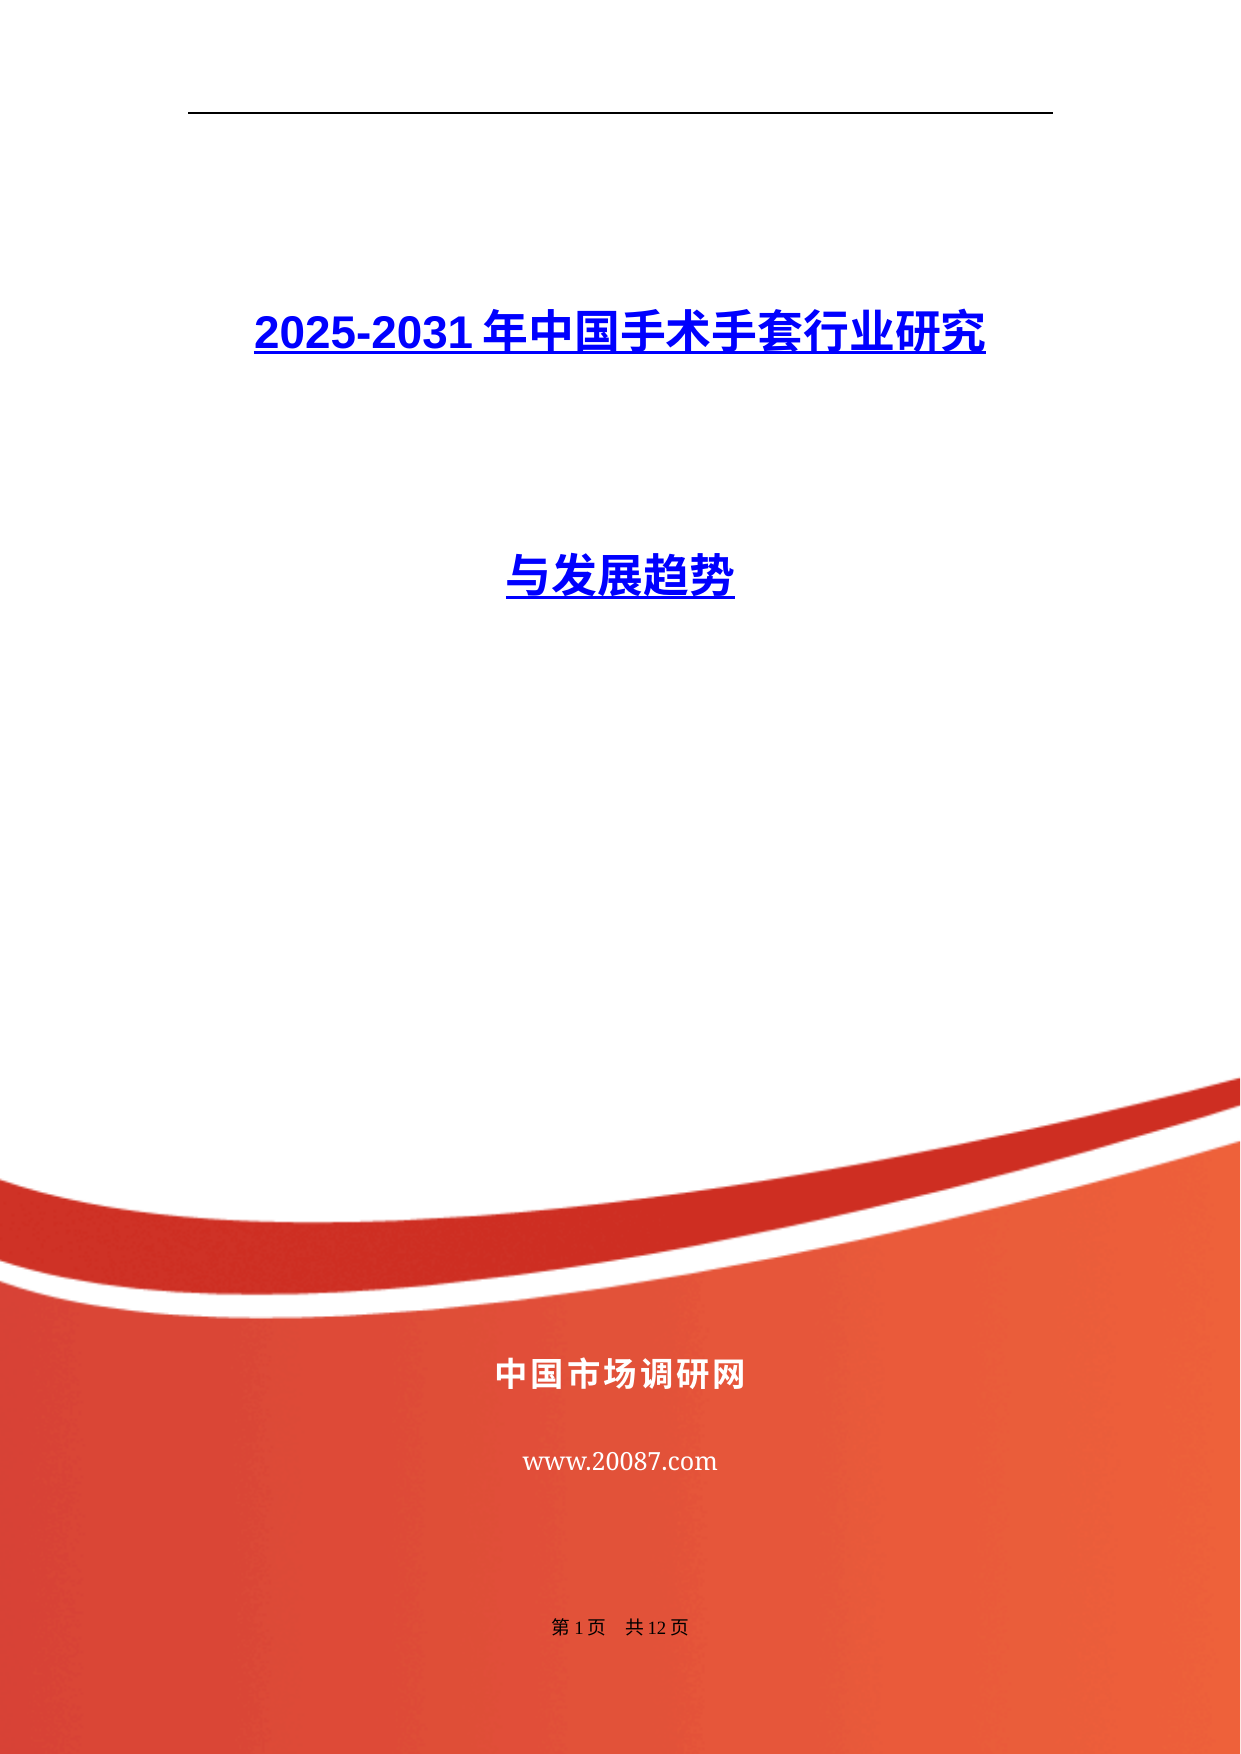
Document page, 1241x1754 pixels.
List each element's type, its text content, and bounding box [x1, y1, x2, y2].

text www.20087.com [187, 1428, 1053, 1493]
subtitle 中国市场调研网 [187, 1339, 1053, 1404]
picture [0, 1006, 1241, 1754]
table_header 2025-2031年中国手术手套行业研究与发展趋势 [188, 207, 1053, 773]
